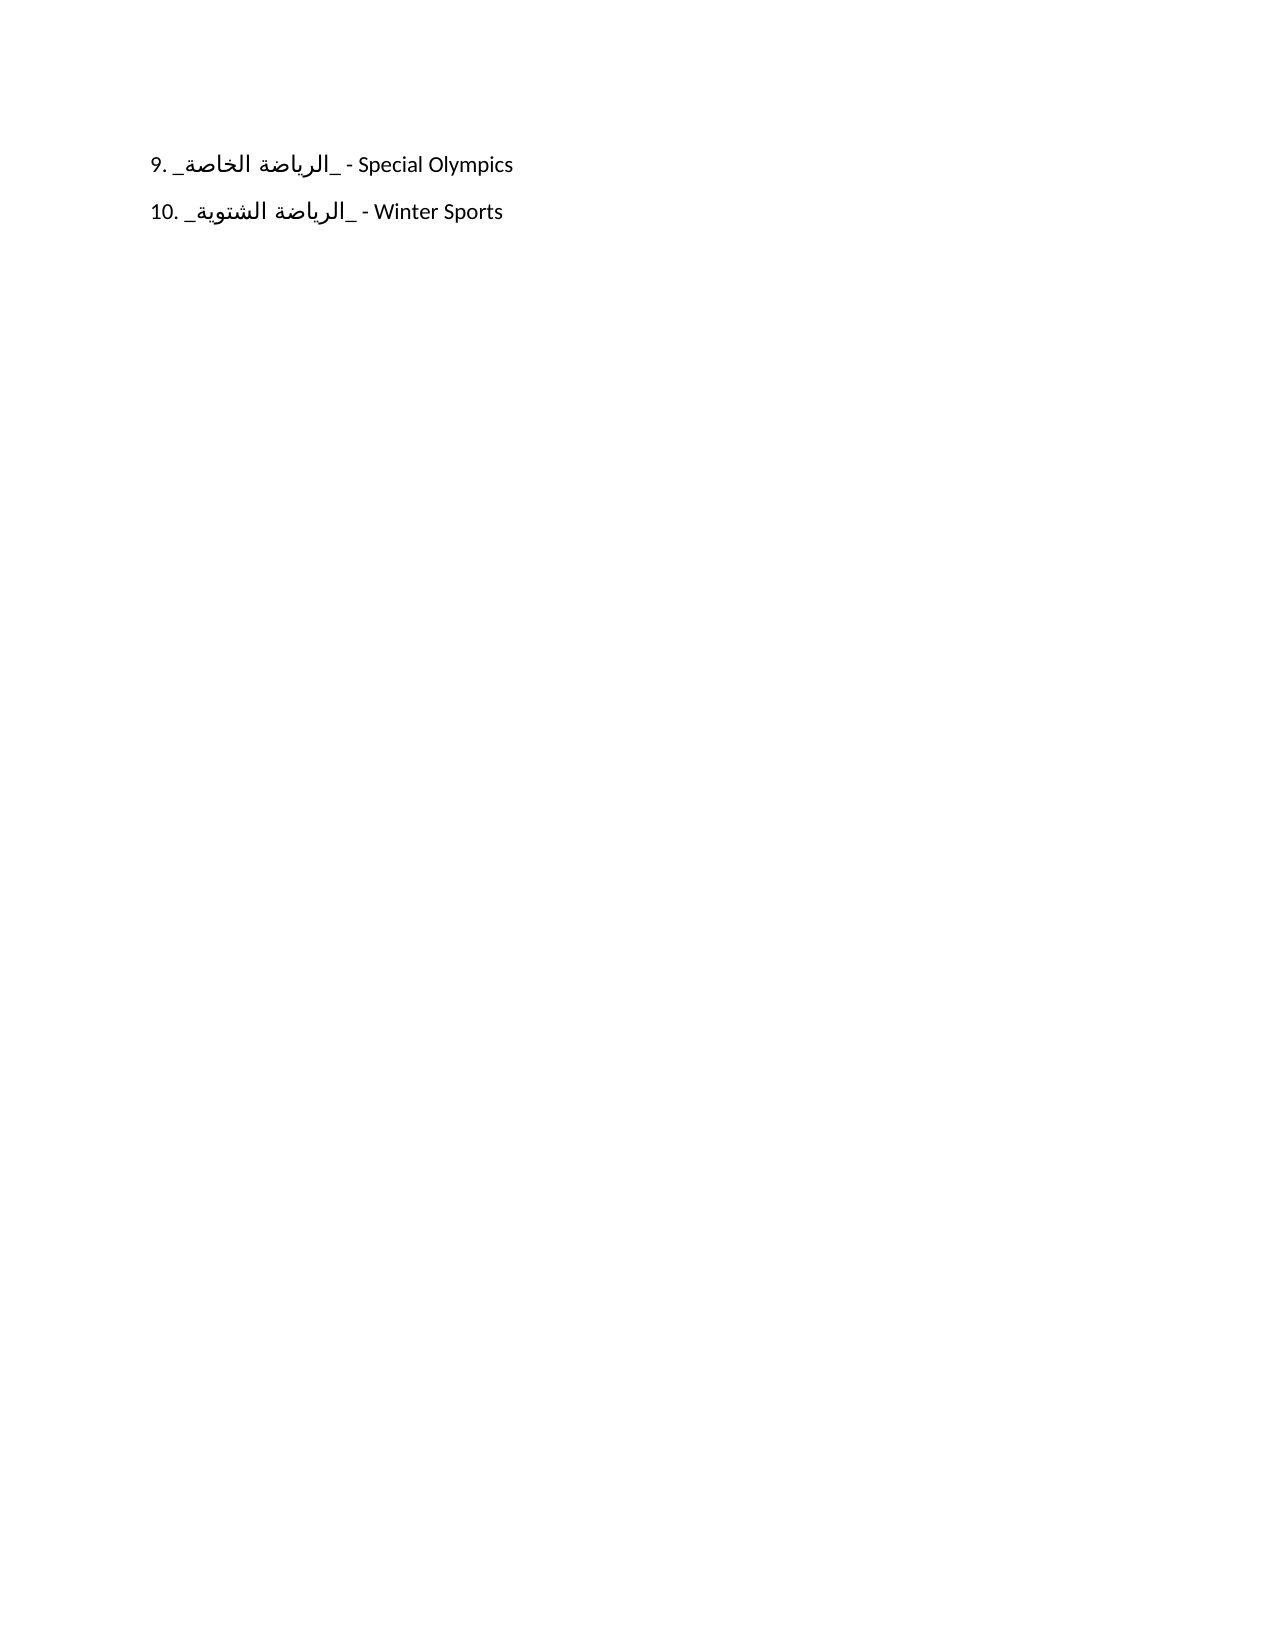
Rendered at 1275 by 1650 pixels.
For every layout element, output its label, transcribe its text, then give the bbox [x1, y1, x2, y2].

text 10. _الرياضة الشتوية_ - Winter Sports [150, 197, 1125, 225]
text 9. _الرياضة الخاصة_ - Special Olympics [150, 150, 1125, 178]
